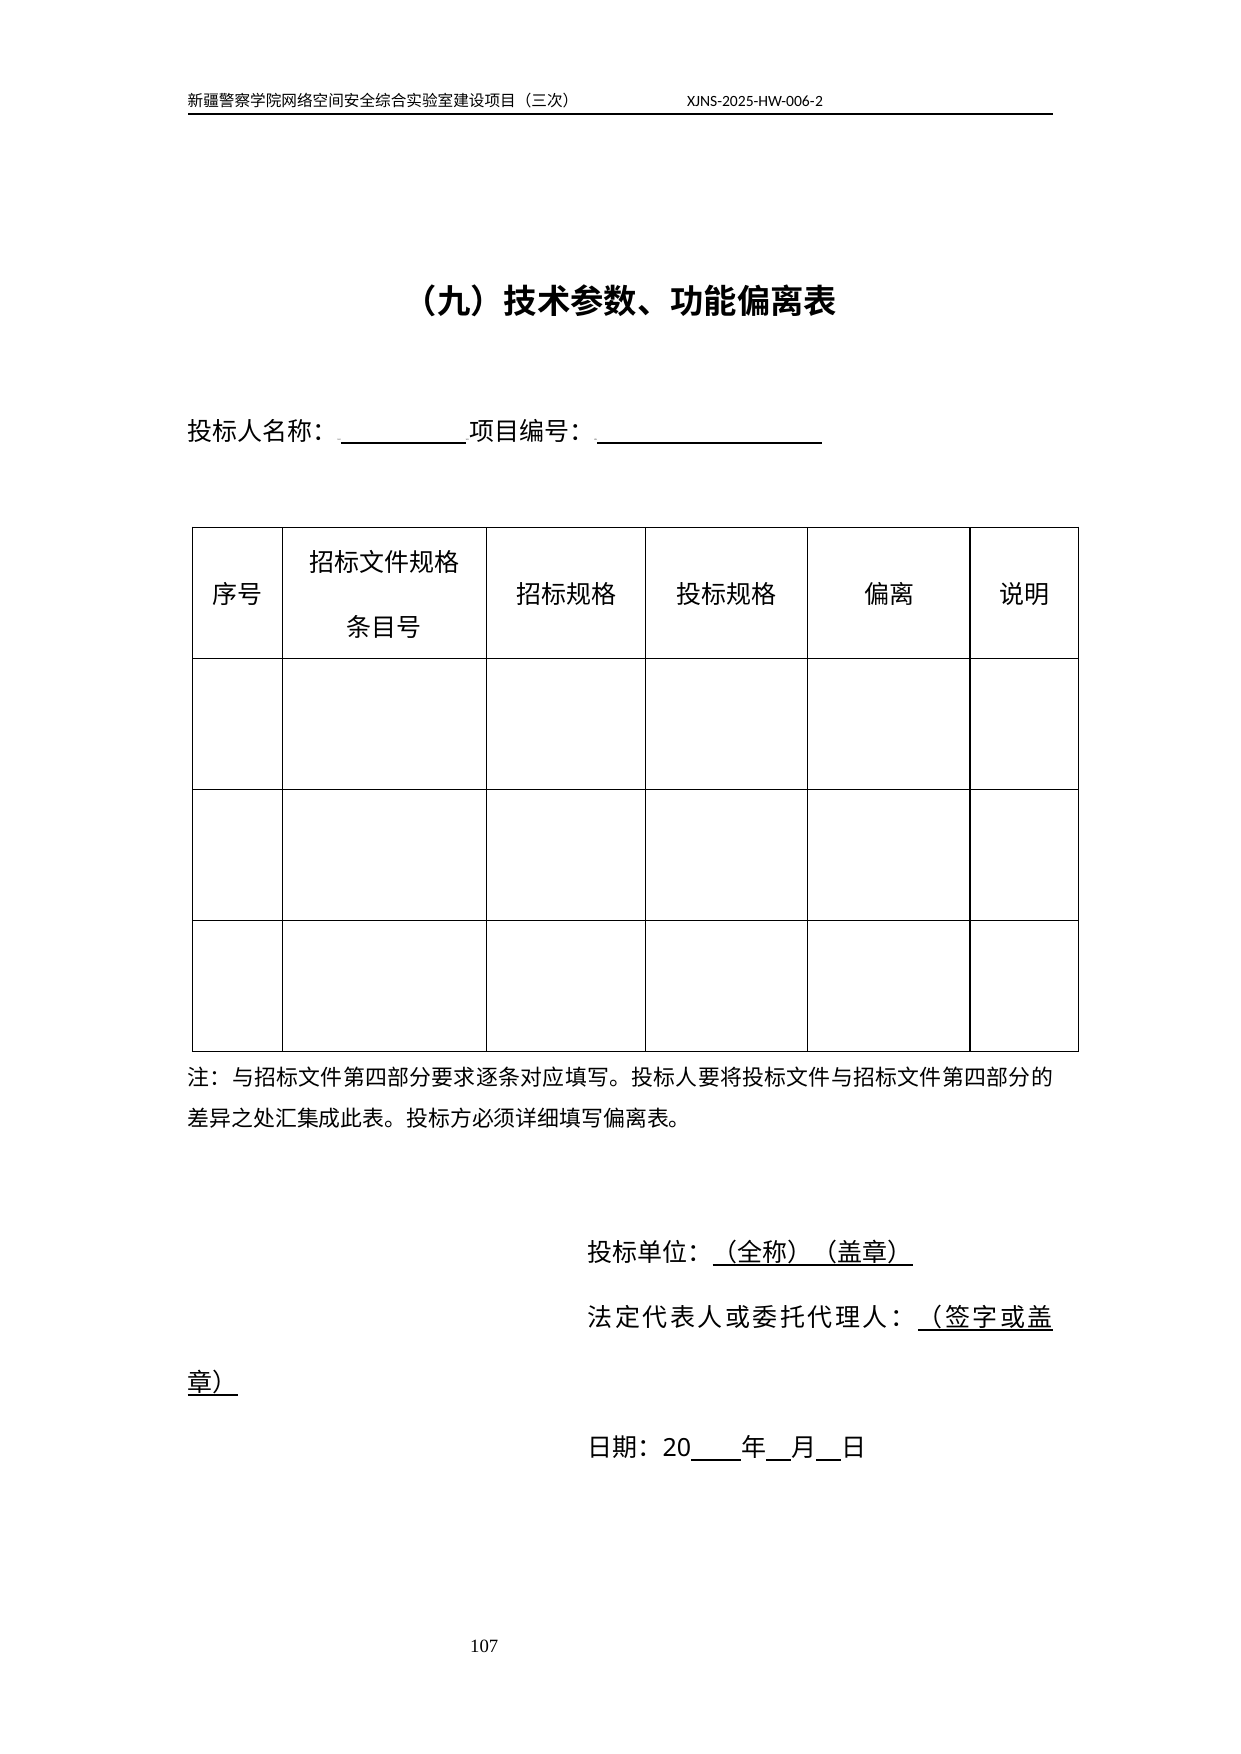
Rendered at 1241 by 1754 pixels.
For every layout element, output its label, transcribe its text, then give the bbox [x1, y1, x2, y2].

table_cell [808, 921, 969, 1051]
table_cell [283, 790, 486, 920]
table_cell [971, 921, 1078, 1051]
table_cell [646, 659, 807, 789]
table_cell [193, 921, 282, 1051]
text （九）技术参数、功能偏离表 [187, 267, 1053, 332]
table_header 投标规格 [646, 528, 807, 658]
table_cell [193, 790, 282, 920]
table_cell [487, 659, 645, 789]
text 注：与招标文件第四部分要求逐条对应填写。投标人要将投标文件与招标文件第四部分的差异之处汇集成此表。投标方必须详细填写偏离表。 [187, 1052, 1053, 1135]
text 投标单位：（全称）（盖章） [187, 1218, 1053, 1283]
table_cell [971, 790, 1078, 920]
table_header 招标文件规格 条目号 [283, 528, 486, 658]
table_header 说明 [971, 528, 1078, 658]
table_cell [646, 921, 807, 1051]
table_header 偏离 [808, 528, 969, 658]
table_cell [283, 659, 486, 789]
text 投标人名称：UU UU项目编号：UU [187, 397, 1053, 462]
table_cell [487, 790, 645, 920]
table_cell [808, 790, 969, 920]
table_cell [971, 659, 1078, 789]
text 日期：20 年 月 日 [187, 1413, 1053, 1478]
table_cell [193, 659, 282, 789]
table_cell [283, 921, 486, 1051]
text 法定代表人或委托代理人：（签字或盖章） [187, 1283, 1053, 1413]
table_cell [808, 659, 969, 789]
table_cell [487, 921, 645, 1051]
table_header 招标规格 [487, 528, 645, 658]
table_header 序号 [193, 528, 282, 658]
table_cell [646, 790, 807, 920]
